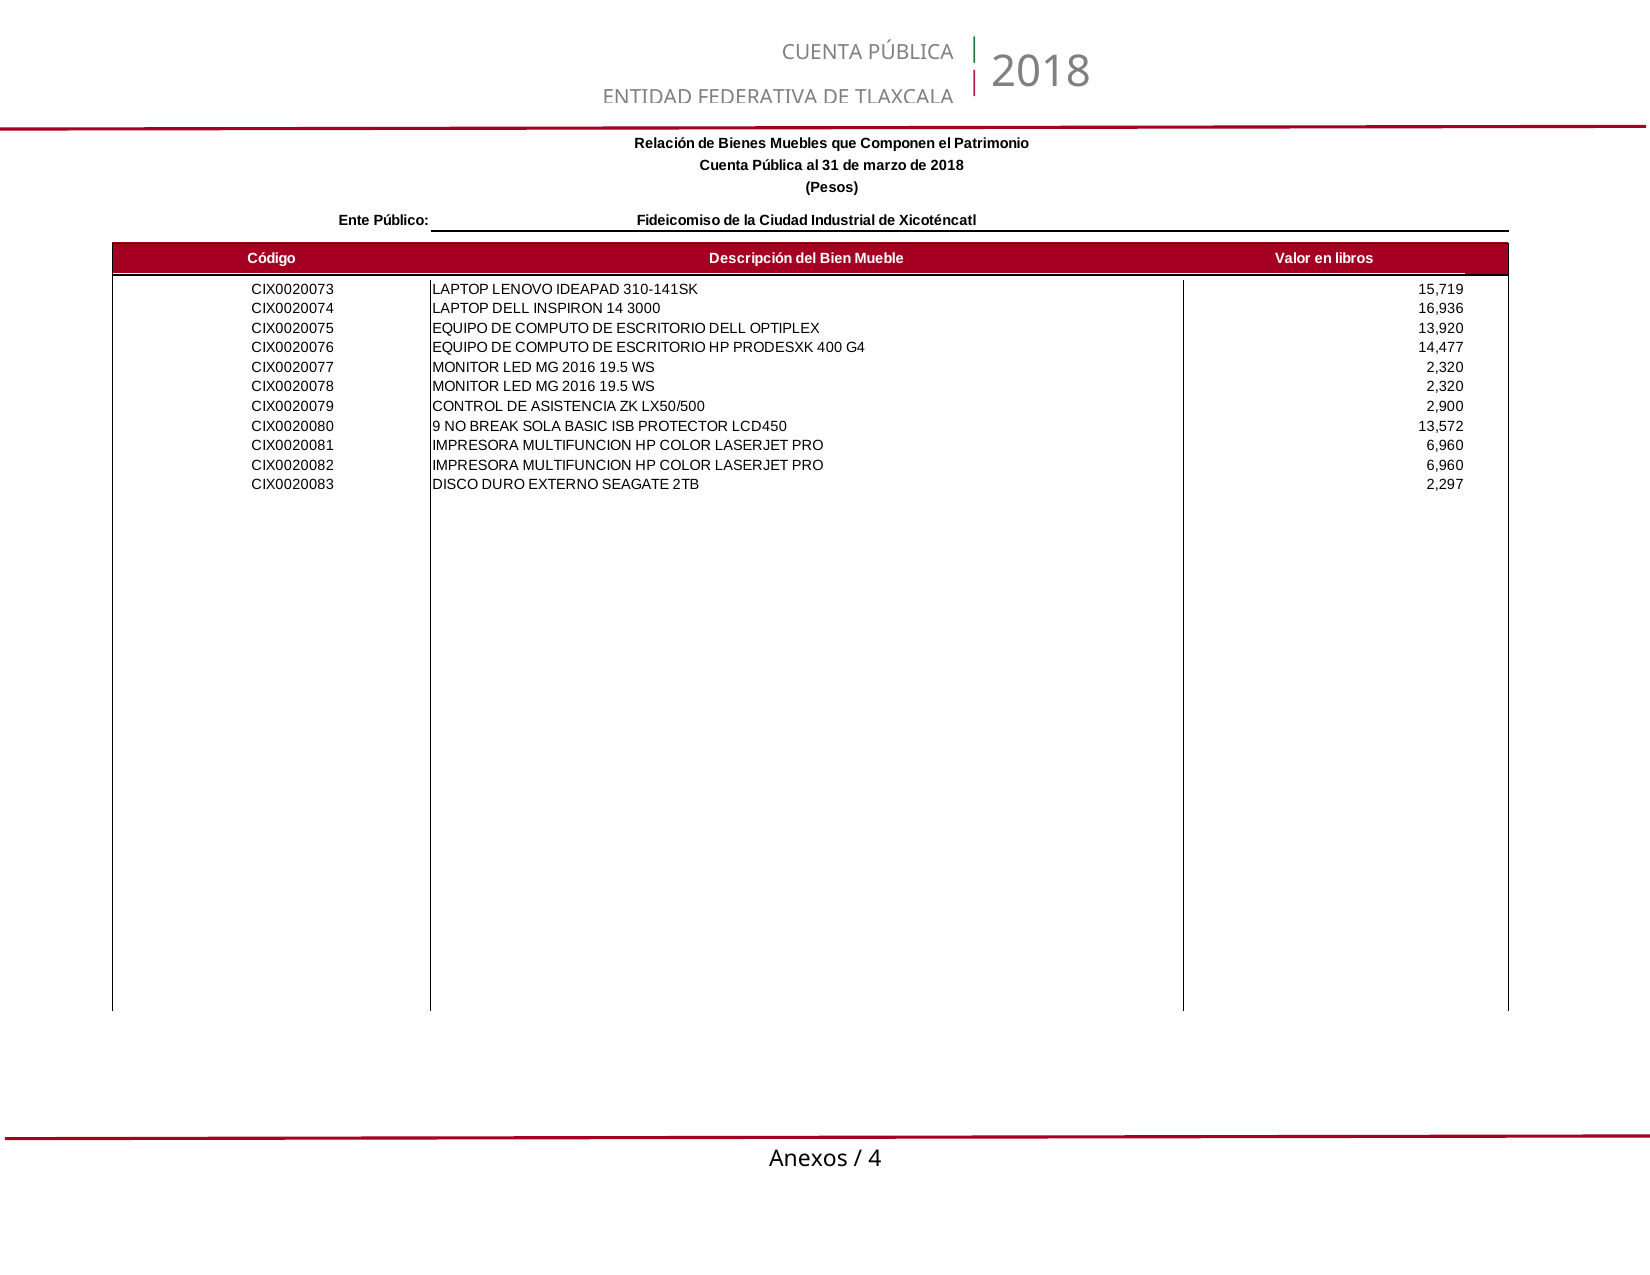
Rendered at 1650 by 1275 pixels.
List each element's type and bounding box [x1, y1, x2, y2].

picture [968, 28, 985, 100]
